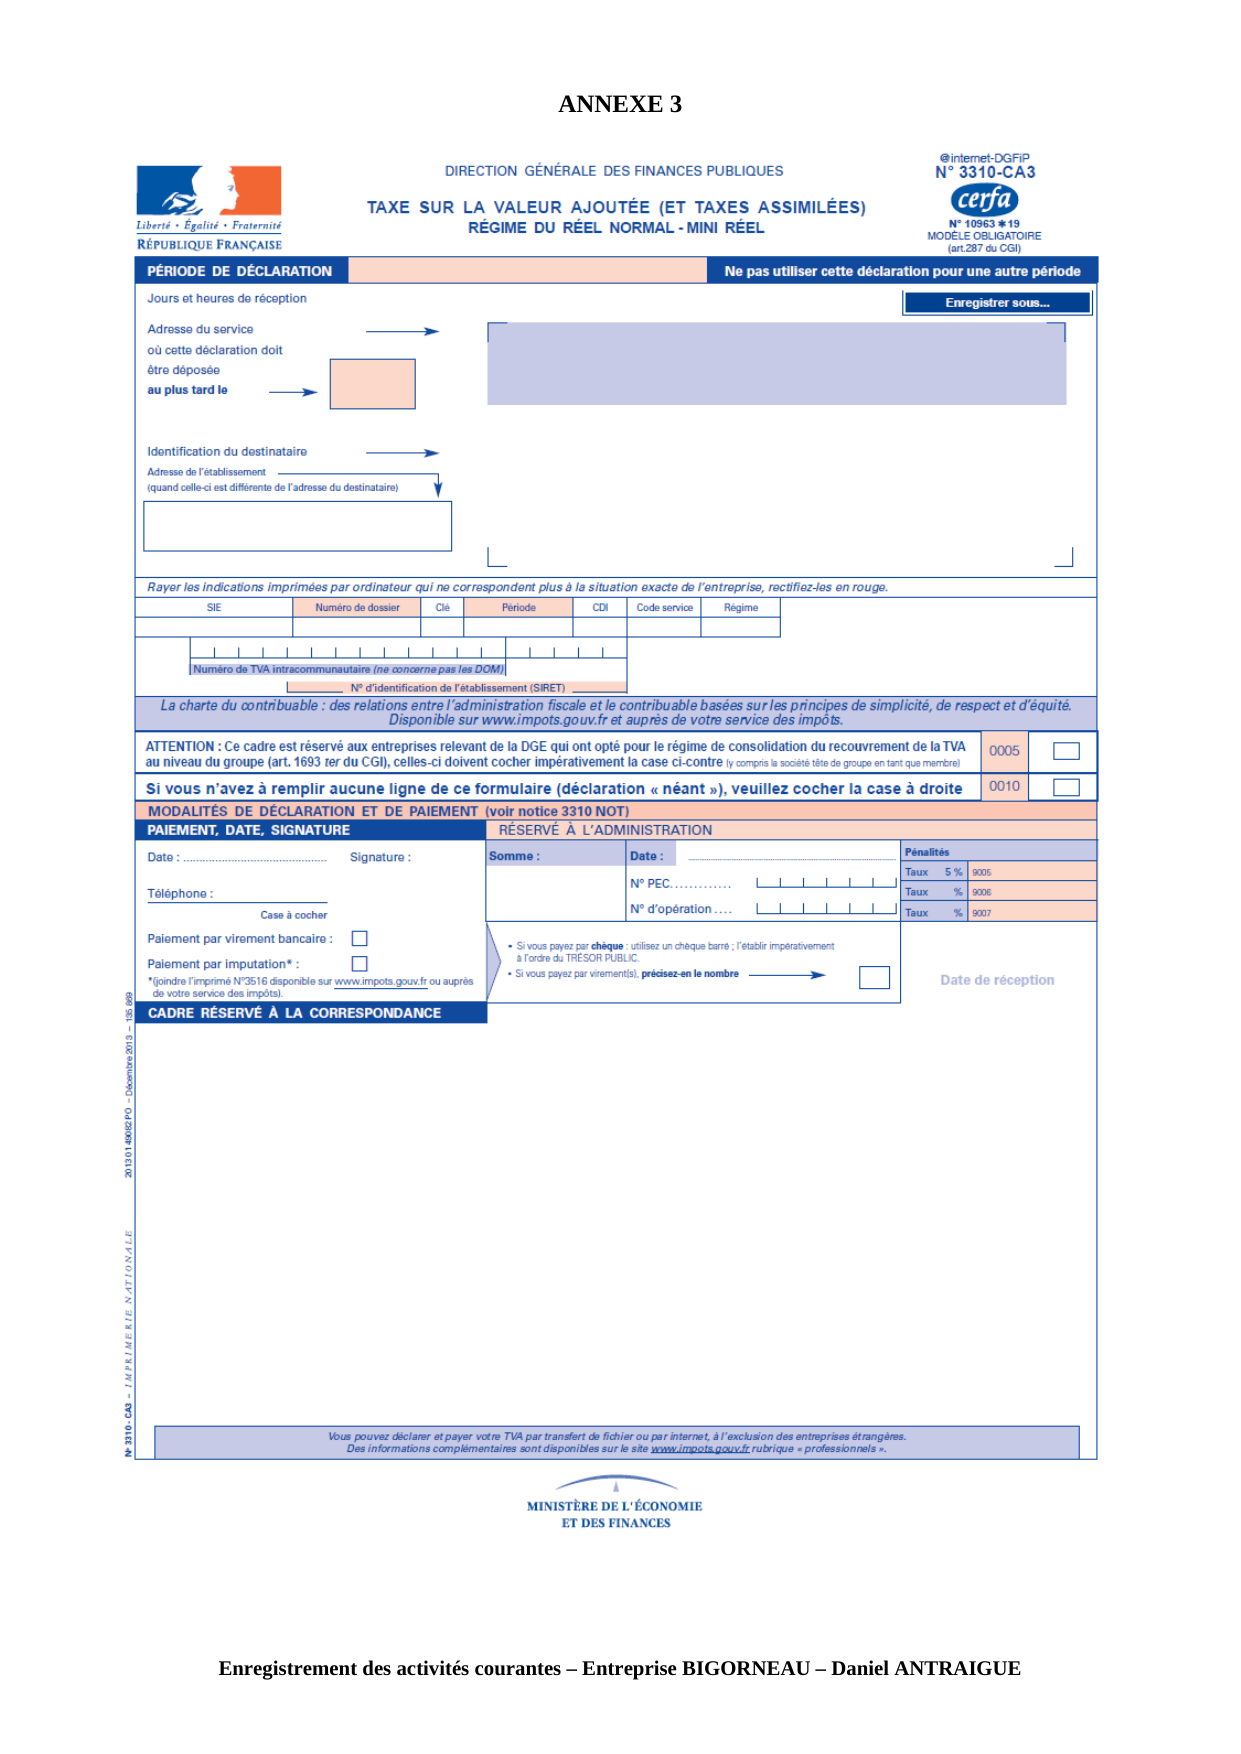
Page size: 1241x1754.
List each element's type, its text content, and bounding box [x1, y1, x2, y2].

text ANNEXE 3 [118, 89, 1122, 117]
